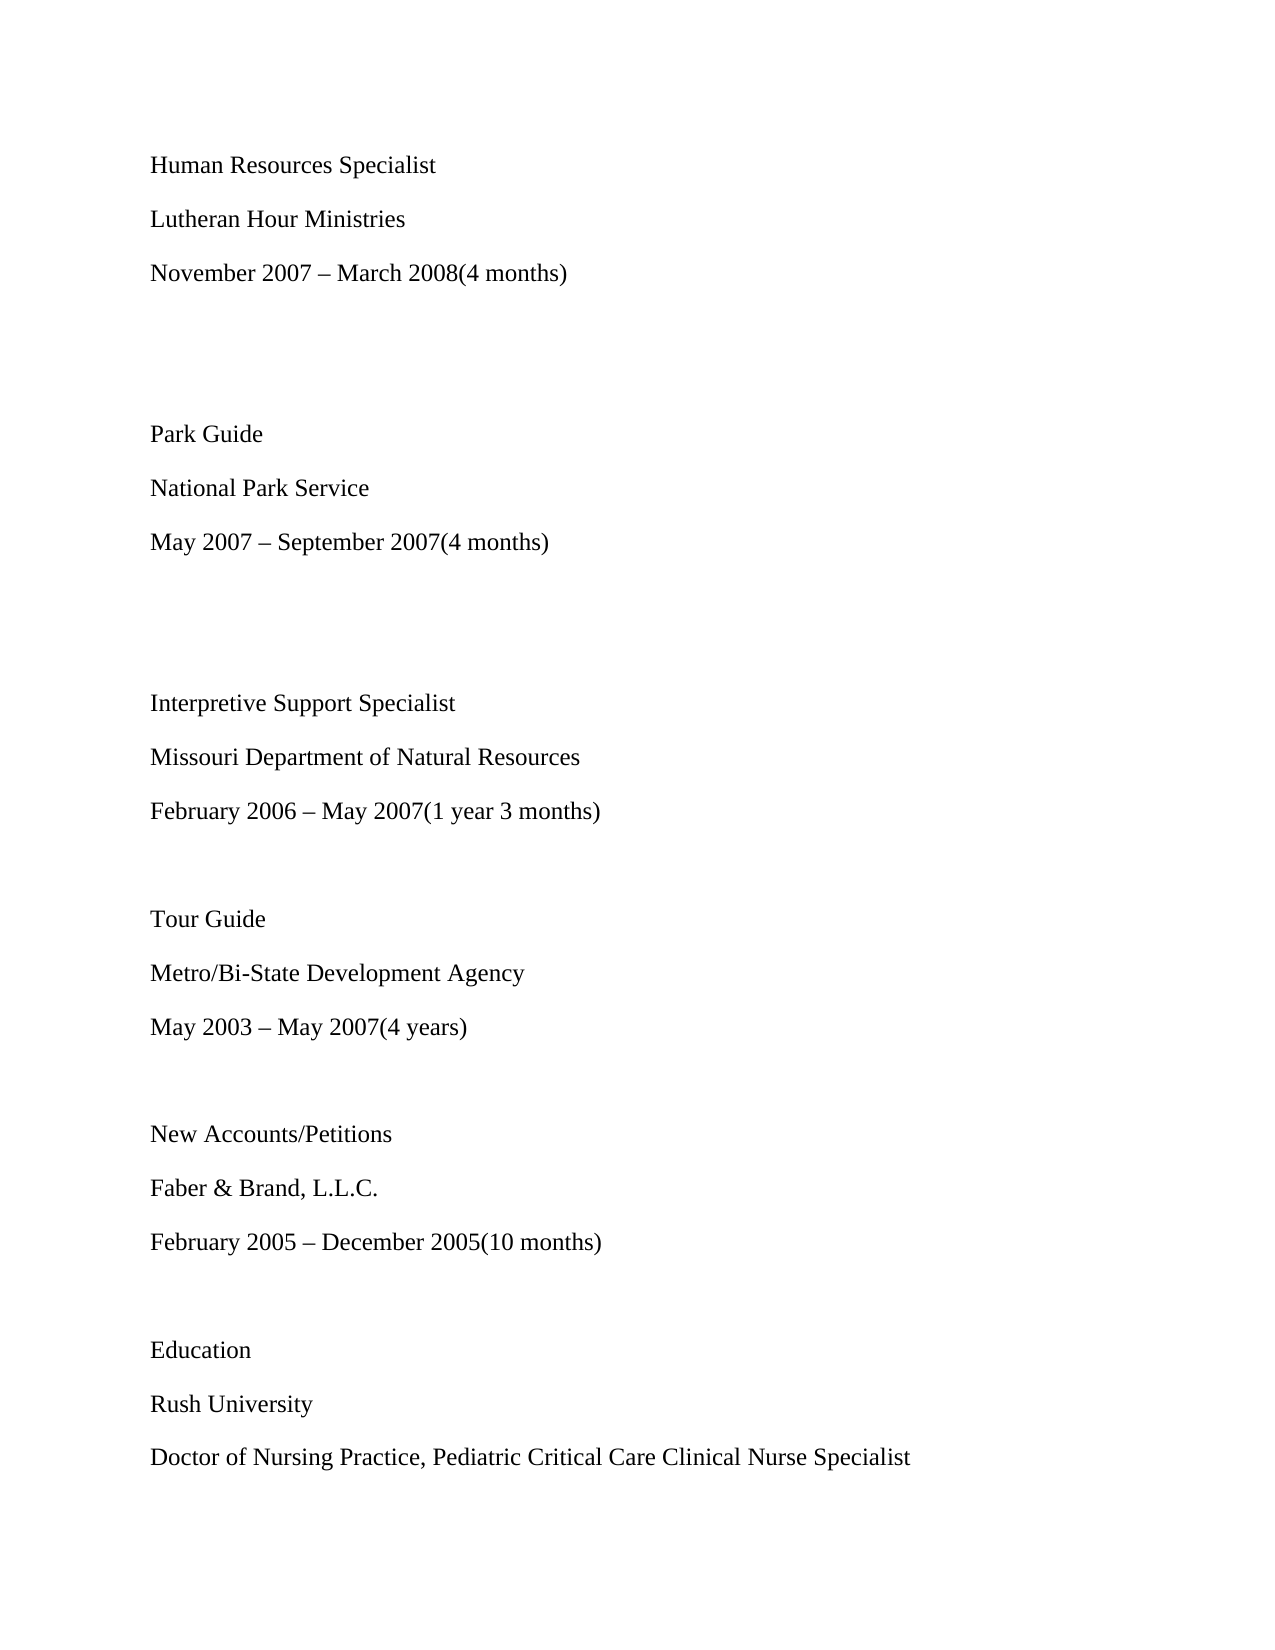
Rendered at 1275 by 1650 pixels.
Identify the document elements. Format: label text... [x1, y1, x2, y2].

text February 2005 – December 2005(10 months) [150, 1227, 1125, 1256]
text National Park Service [150, 473, 1125, 502]
text Interpretive Support Specialist [150, 688, 1125, 717]
text Tour Guide [150, 904, 1125, 933]
text New Accounts/Petitions [150, 1119, 1125, 1148]
text Missouri Department of Natural Resources [150, 742, 1125, 771]
text Education [150, 1335, 1125, 1363]
text February 2006 – May 2007(1 year 3 months) [150, 796, 1125, 825]
text Park Guide [150, 419, 1125, 448]
text Rush University [150, 1389, 1125, 1417]
text Doctor of Nursing Practice, Pediatric Critical Care Clinical Nurse Specialist [150, 1442, 1125, 1471]
text May 2003 – May 2007(4 years) [150, 1012, 1125, 1040]
text Lutheran Hour Ministries [150, 204, 1125, 233]
text November 2007 – March 2008(4 months) [150, 258, 1125, 286]
text Faber & Brand, L.L.C. [150, 1173, 1125, 1202]
text May 2007 – September 2007(4 months) [150, 527, 1125, 556]
text Human Resources Specialist [150, 150, 1125, 179]
text Metro/Bi-State Development Agency [150, 958, 1125, 987]
